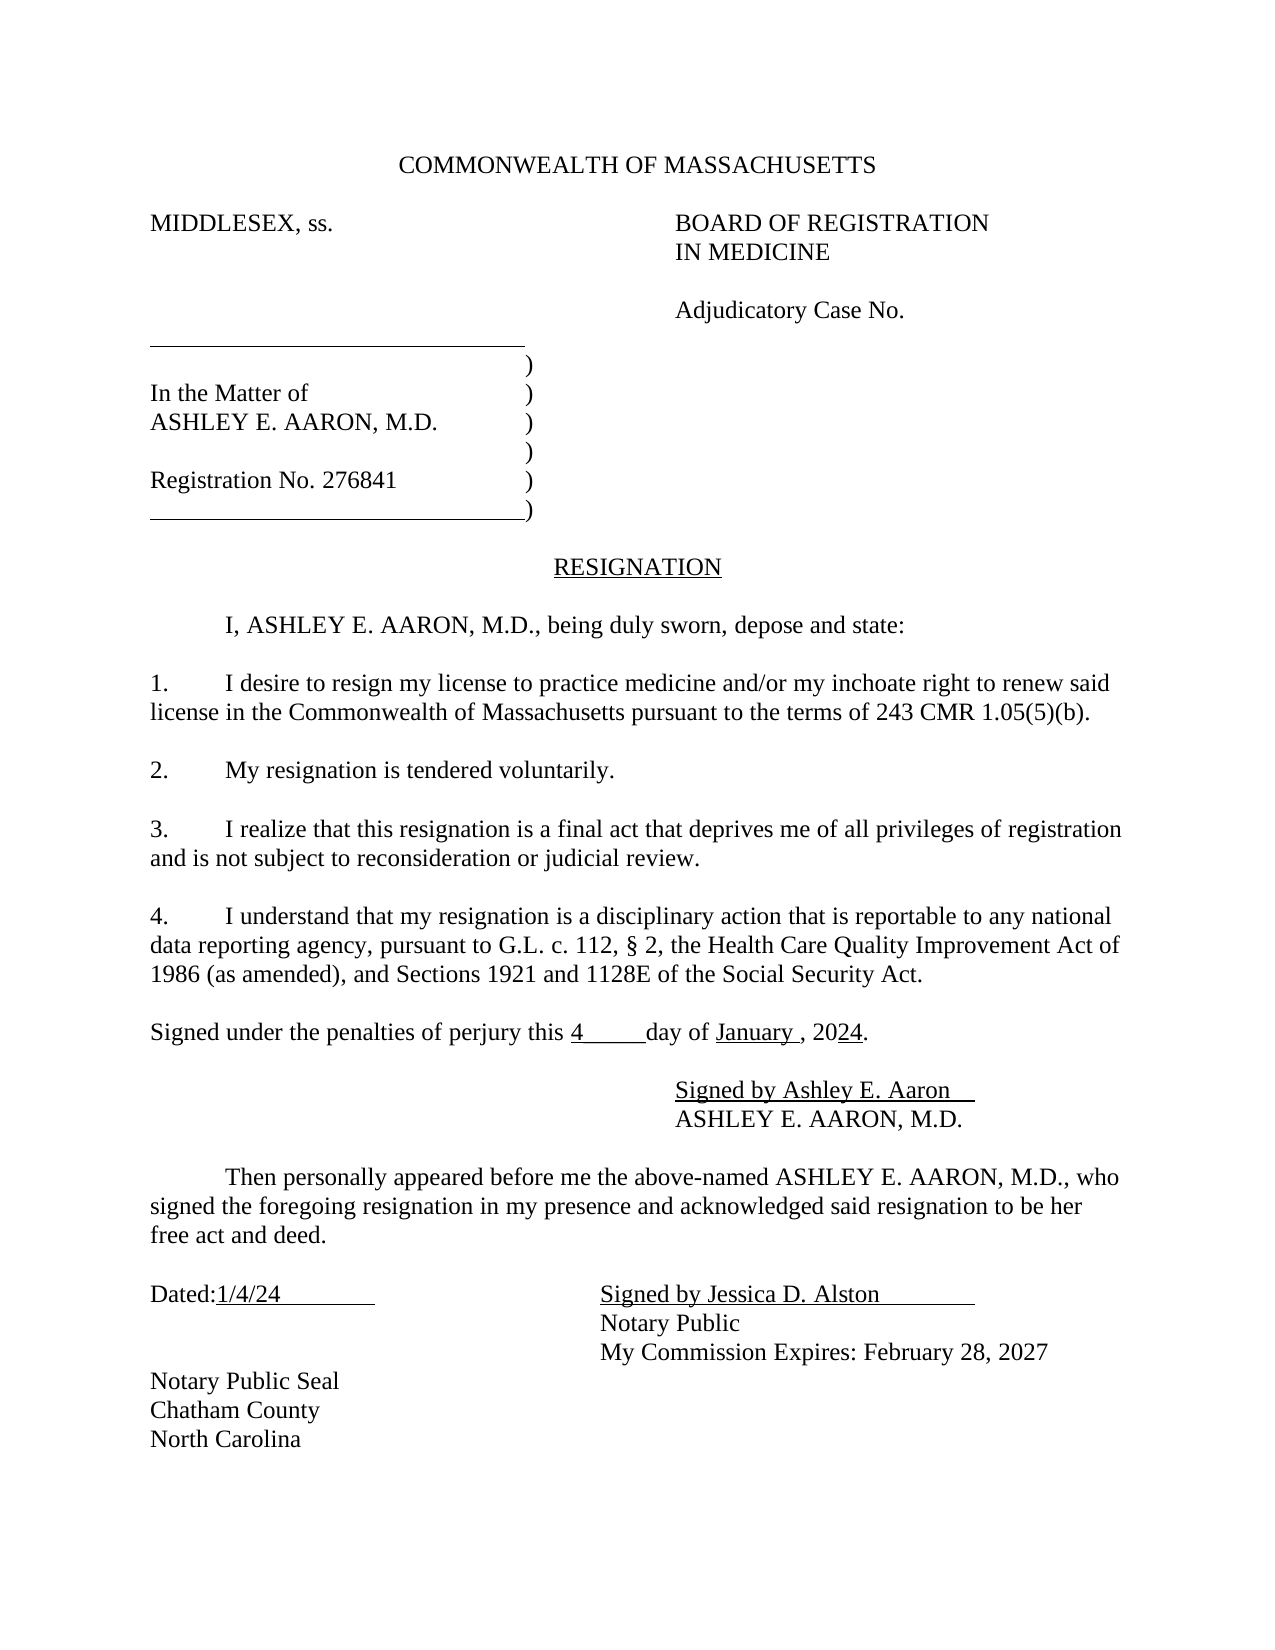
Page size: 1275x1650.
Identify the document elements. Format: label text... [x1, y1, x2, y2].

text Notary Public [150, 1307, 1125, 1337]
text RESIGNATION [150, 552, 1125, 581]
text ASHLEY E. AARON, M.D. [150, 1104, 1125, 1133]
text Notary Public Seal Chatham County North Carolina [150, 1366, 1125, 1477]
text Adjudicatory Case No. [150, 295, 1125, 324]
text Registration No. 276841 ) [150, 465, 1125, 494]
text ) [150, 494, 1125, 523]
text Signed under the penalties of perjury this 4_____day of January , 2024. [150, 1017, 1125, 1046]
text 2. My resignation is tendered voluntarily. [150, 755, 1125, 784]
text Signed by Ashley E. Aaron [150, 1075, 1125, 1104]
text ASHLEY E. AARON, M.D. ) [150, 407, 1125, 436]
text 3. I realize that this resignation is a final act that deprives me of all privileges of registration and is not subject to reconsideration or judicial review. [150, 813, 1125, 872]
text My Commission Expires: February 28, 2027 [150, 1337, 1125, 1366]
text MIDDLESEX, ss. Board of Registration [150, 208, 1125, 237]
text 1. I desire to resign my license to practice medicine and/or my inchoate right to renew said license in the Commonwealth of Massachusetts pursuant to the terms of 243 CMR 1.05(5)(b). [150, 668, 1125, 726]
text Dated:1/4/24 Signed by Jessica D. Alston [150, 1278, 1125, 1307]
text I, ASHLEY E. AARON, M.D., being duly sworn, depose and state: [150, 610, 1125, 639]
text Then personally appeared before me the above-named ASHLEY E. AARON, M.D., who signed the foregoing resignation in my presence and acknowledged said resignation to be her free act and deed. [150, 1162, 1125, 1249]
text in Medicine [150, 237, 1125, 266]
text ) [150, 348, 1125, 377]
text 4. I understand that my resignation is a disciplinary action that is reportable to any national data reporting agency, pursuant to G.L. c. 112, § 2, the Health Care Quality Improvement Act of 1986 (as amended), and Sections 1921 and 1128E of the Social Security Act. [150, 901, 1125, 988]
text In the Matter of ) [150, 377, 1125, 407]
text ) [450, 436, 1125, 465]
